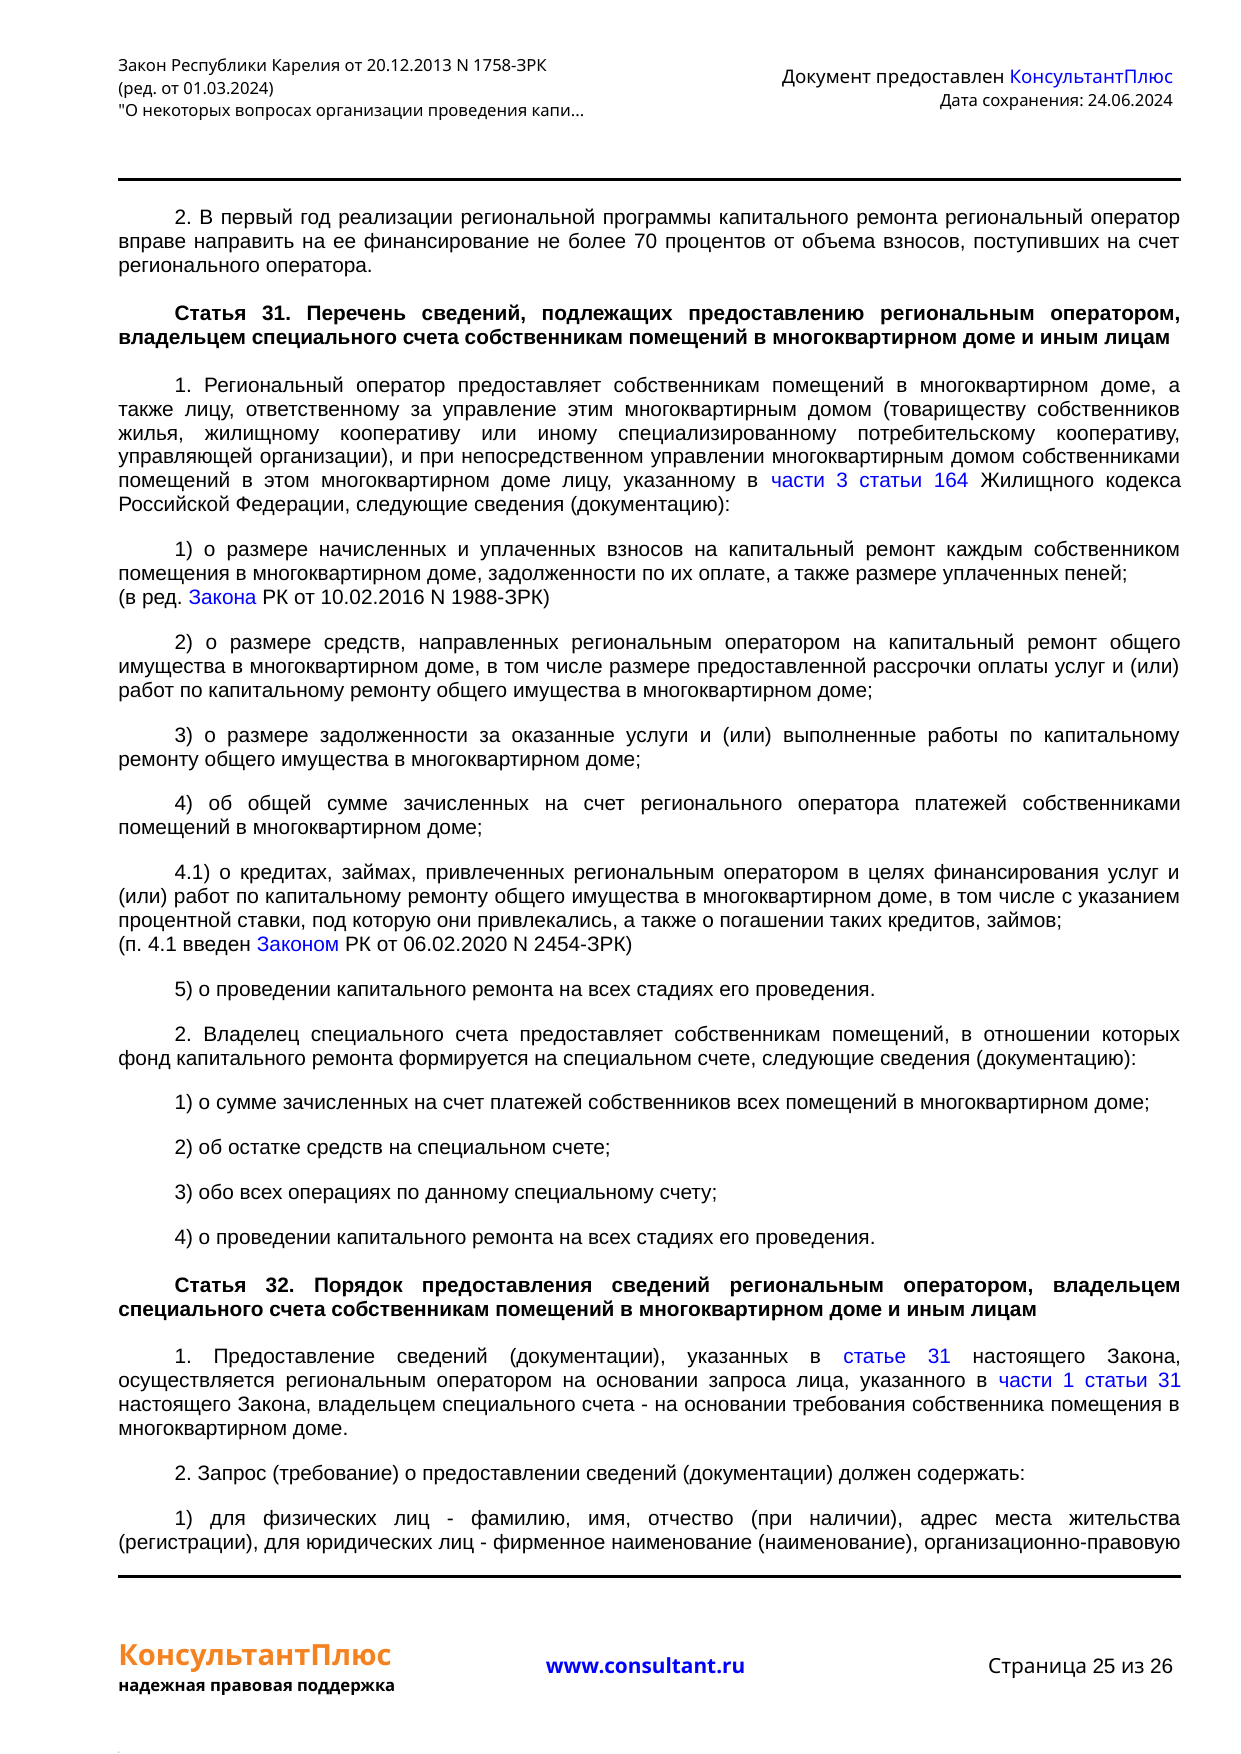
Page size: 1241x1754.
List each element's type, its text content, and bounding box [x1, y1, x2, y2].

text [118, 1506, 1181, 1554]
text 2. Владелец специального счета предоставляет собственникам помещений, в отношении которых фонд капитального ремонта формируется на специальном счете, следующие сведения (документацию): [118, 1021, 1181, 1069]
text 2) об остатке средств на специальном счете; [118, 1135, 1181, 1159]
text (п. 4.1 введен Законом РК от 06.02.2020 N 2454-ЗРК) [118, 932, 1181, 956]
text 4) об общей сумме зачисленных на счет регионального оператора платежей собственниками помещений в многоквартирном доме; [118, 791, 1181, 839]
title Статья 32. Порядок предоставления сведений региональным оператором, владельцем специального счета собственникам помещений в многоквартирном доме и иным лицам [118, 1272, 1181, 1320]
text 1) о сумме зачисленных на счет платежей собственников всех помещений в многоквартирном доме; [118, 1090, 1181, 1114]
text 2. Запрос (требование) о предоставлении сведений (документации) должен содержать: [118, 1461, 1181, 1485]
text 2) о размере средств, направленных региональным оператором на капитальный ремонт общего имущества в многоквартирном доме, в том числе размере предоставленной рассрочки оплаты услуг и (или) работ по капитальному ремонту общего имущества в многоквартирном доме; [118, 630, 1181, 702]
text 1) о размере начисленных и уплаченных взносов на капитальный ремонт каждым собственником помещения в многоквартирном доме, задолженности по их оплате, а также размере уплаченных пеней; [118, 537, 1181, 585]
text 1. Предоставление сведений (документации), указанных в статье 31 настоящего Закона, осуществляется региональным оператором на основании запроса лица, указанного в части 1 статьи 31 настоящего Закона, владельцем специального счета - на основании требования собственника помещения в многоквартирном доме. [118, 1344, 1181, 1440]
text 4.1) о кредитах, займах, привлеченных региональным оператором в целях финансирования услуг и (или) работ по капитальному ремонту общего имущества в многоквартирном доме, в том числе с указанием процентной ставки, под которую они привлекались, а также о погашении таких кредитов, займов; [118, 860, 1181, 932]
text 1. Региональный оператор предоставляет собственникам помещений в многоквартирном доме, а также лицу, ответственному за управление этим многоквартирным домом (товариществу собственников жилья, жилищному кооперативу или иному специализированному потребительскому кооперативу, управляющей организации), и при непосредственном управлении многоквартирным домом собственниками помещений в этом многоквартирном доме лицу, указанному в части 3 статьи 164 Жилищного кодекса Российской Федерации, следующие сведения (документацию): [118, 372, 1181, 516]
text 5) о проведении капитального ремонта на всех стадиях его проведения. [118, 977, 1181, 1001]
text 2. В первый год реализации региональной программы капитального ремонта региональный оператор вправе направить на ее финансирование не более 70 процентов от объема взносов, поступивших на счет регионального оператора. [118, 205, 1181, 277]
text 3) о размере задолженности за оказанные услуги и (или) выполненные работы по капитальному ремонту общего имущества в многоквартирном доме; [118, 722, 1181, 770]
text 3) обо всех операциях по данному специальному счету; [118, 1180, 1181, 1204]
text (в ред. Закона РК от 10.02.2016 N 1988-ЗРК) [118, 585, 1181, 609]
text 4) о проведении капитального ремонта на всех стадиях его проведения. [118, 1224, 1181, 1248]
title Статья 31. Перечень сведений, подлежащих предоставлению региональным оператором, владельцем специального счета собственникам помещений в многоквартирном доме и иным лицам [118, 301, 1181, 348]
